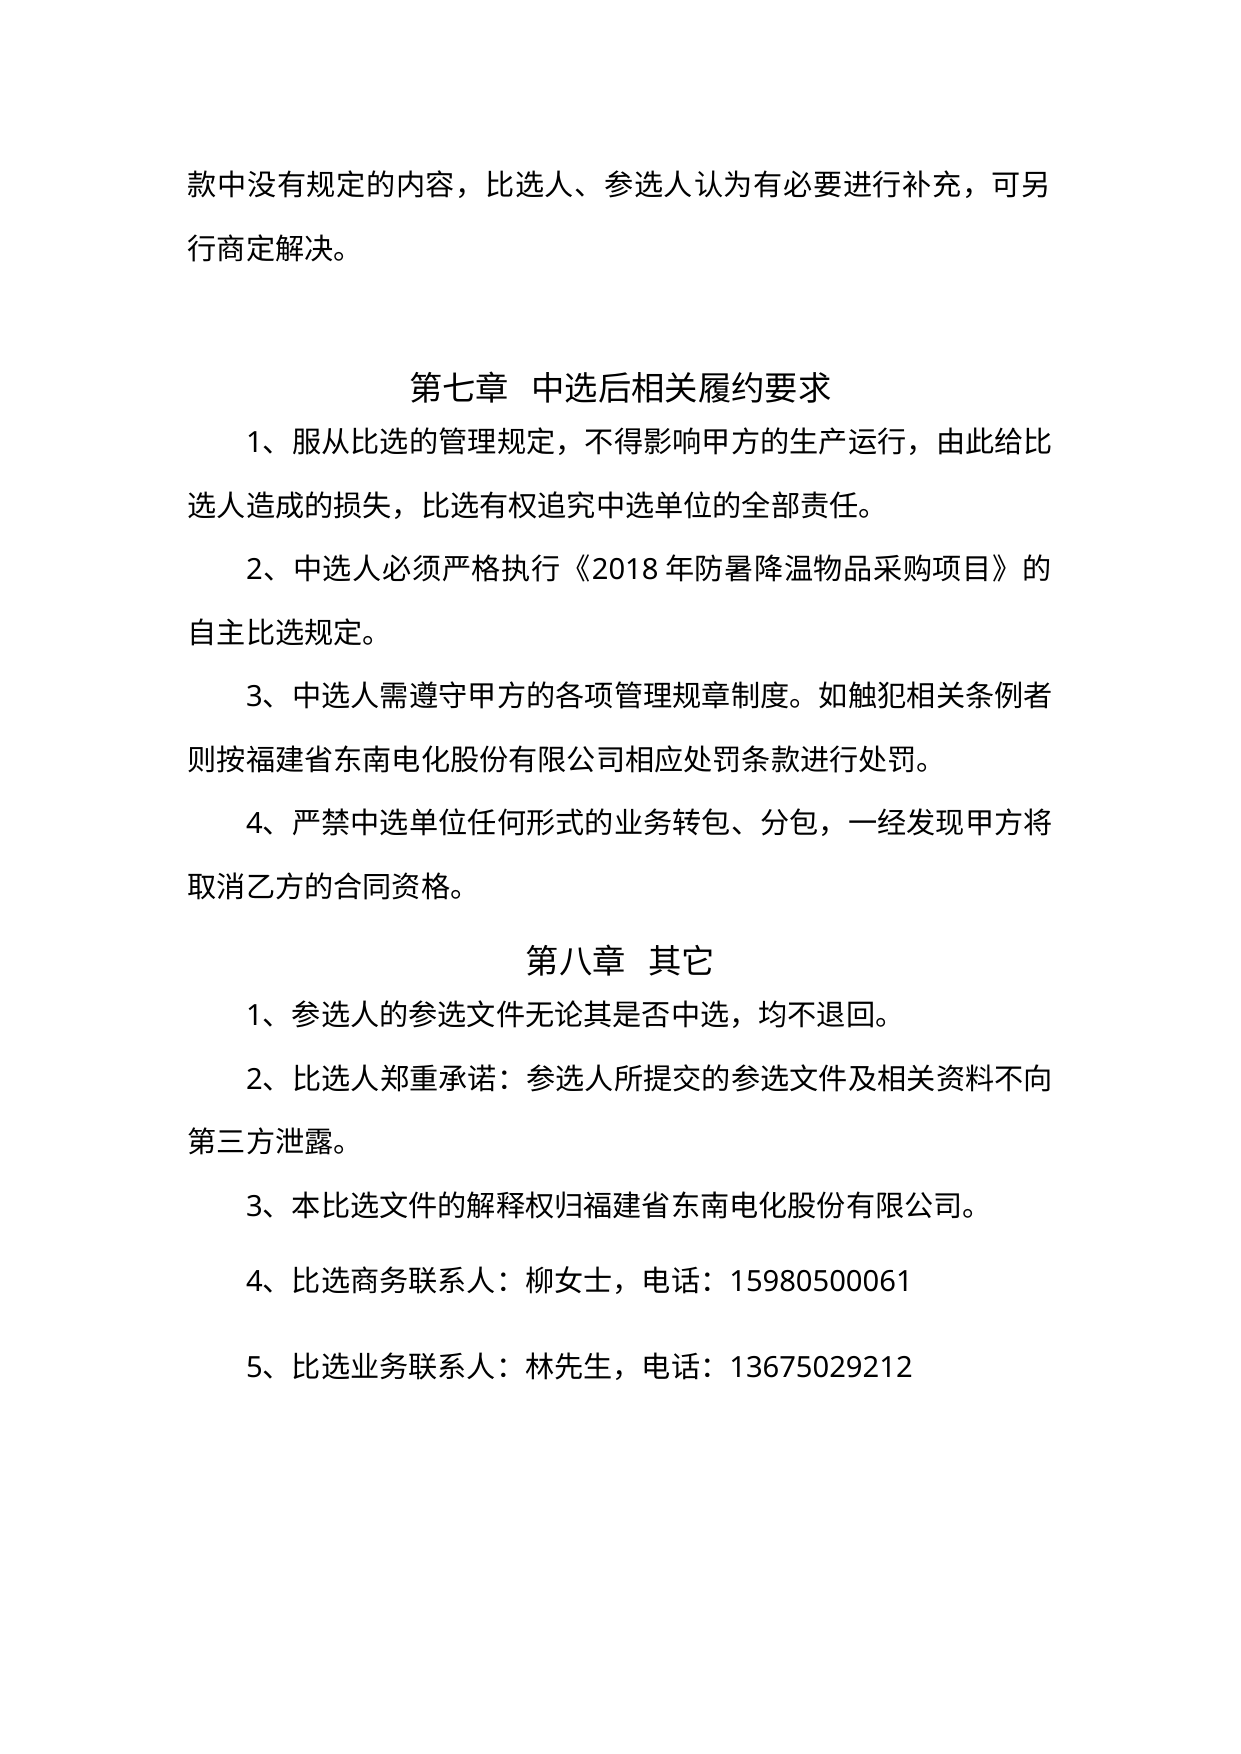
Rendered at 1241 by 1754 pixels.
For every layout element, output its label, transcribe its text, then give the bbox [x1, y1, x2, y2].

text 第八章 其它 [187, 927, 1053, 992]
text 1、服从比选的管理规定，不得影响甲方的生产运行，由此给比选人造成的损失，比选有权追究中选单位的全部责任。 [187, 419, 1053, 525]
text 4、比选商务联系人：柳女士，电话：15980500061 [187, 1246, 1053, 1311]
text 第七章 中选后相关履约要求 [187, 354, 1053, 419]
text 4、严禁中选单位任何形式的业务转包、分包，一经发现甲方将取消乙方的合同资格。 [187, 800, 1053, 906]
text 3、本比选文件的解释权归福建省东南电化股份有限公司。 [187, 1182, 1053, 1225]
text 2、比选人郑重承诺：参选人所提交的参选文件及相关资料不向第三方泄露。 [187, 1055, 1053, 1161]
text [187, 162, 1053, 268]
text 3、中选人需遵守甲方的各项管理规章制度。如触犯相关条例者则按福建省东南电化股份有限公司相应处罚条款进行处罚。 [187, 673, 1053, 779]
text 1、参选人的参选文件无论其是否中选，均不退回。 [187, 992, 1053, 1034]
text 2、中选人必须严格执行《2018年防暑降温物品采购项目》的自主比选规定。 [187, 546, 1053, 652]
text 5、比选业务联系人：林先生，电话：13675029212 [187, 1332, 1053, 1397]
